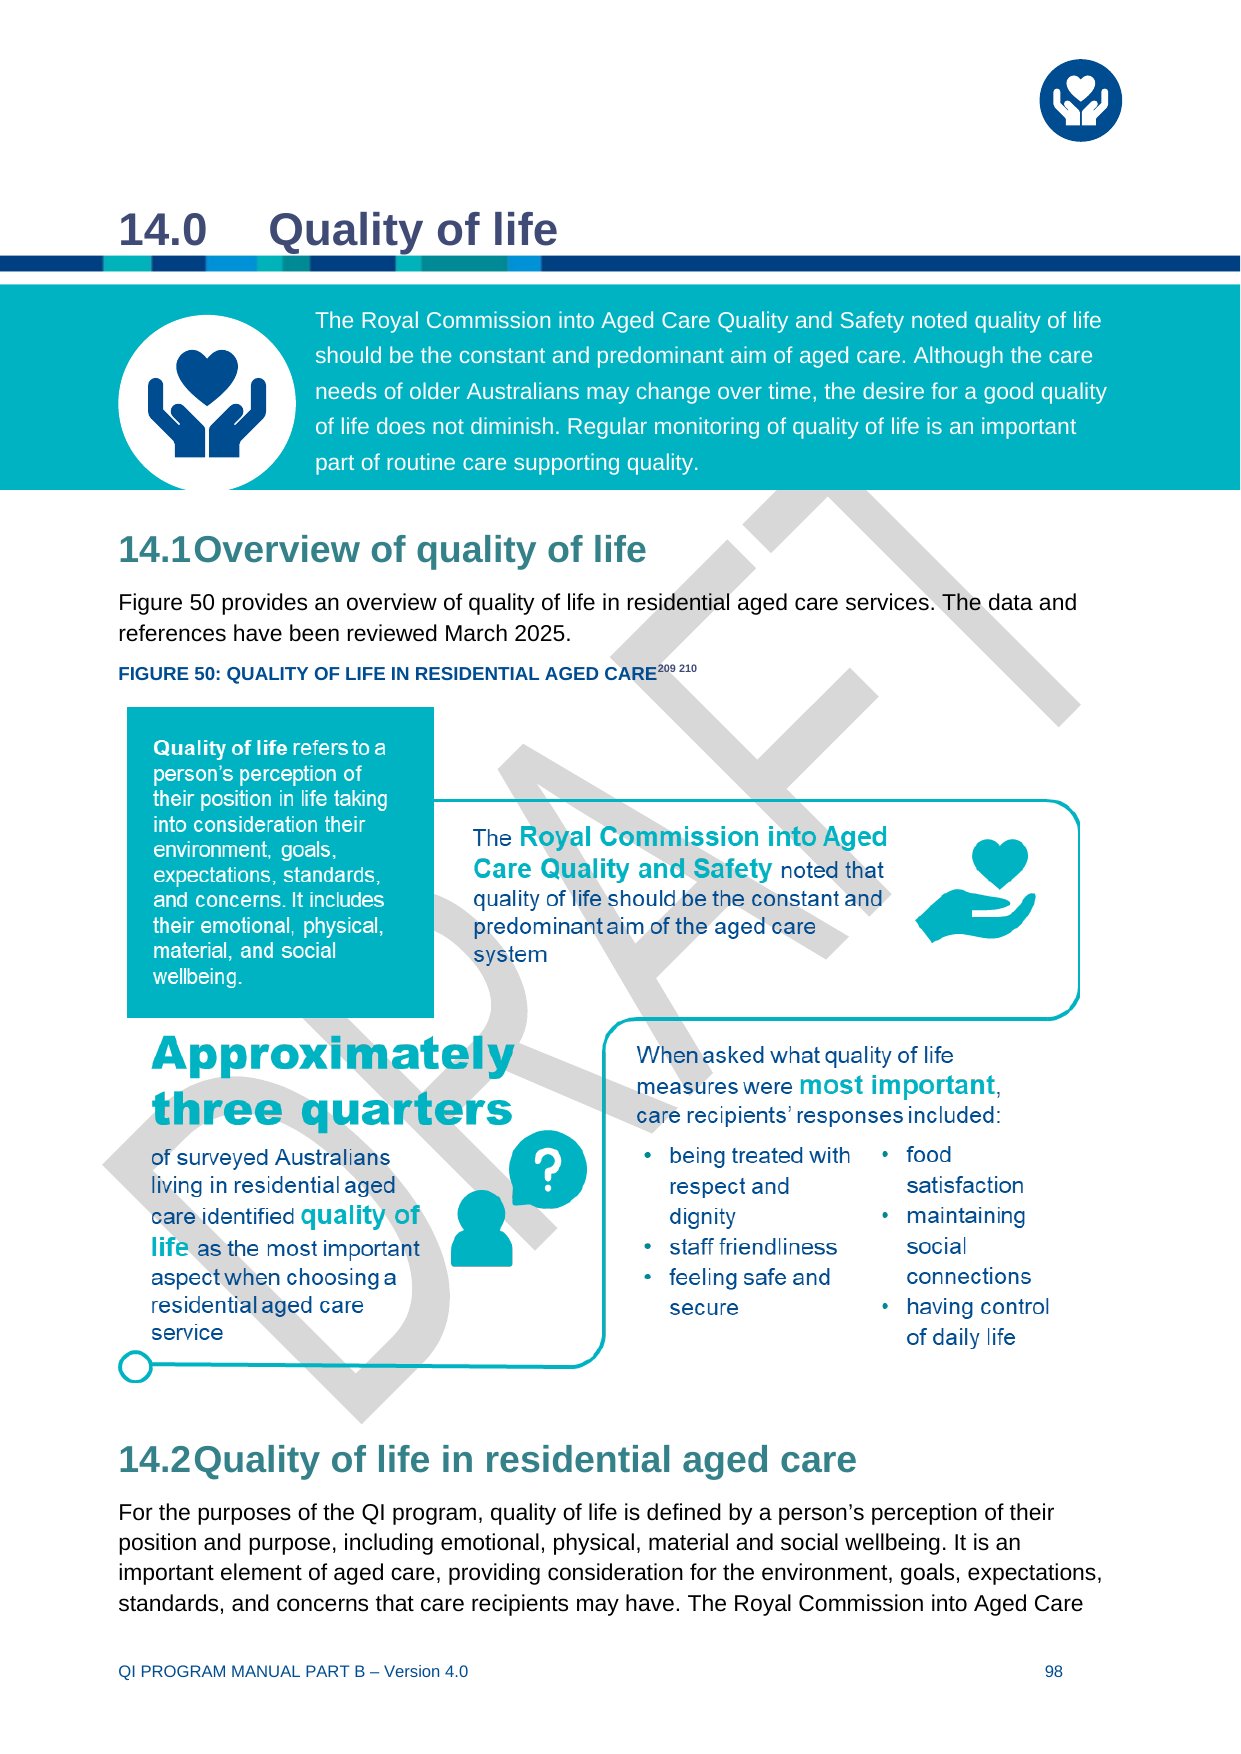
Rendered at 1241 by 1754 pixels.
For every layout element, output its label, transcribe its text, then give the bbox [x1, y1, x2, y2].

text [118, 1499, 1122, 1616]
text Figure 50 provides an overview of quality of life in residential aged care services. The data and references have been reviewed March 2025. [118, 589, 1122, 646]
picture [118, 707, 1080, 1383]
subtitle Quality of life in residential aged care [118, 1437, 1122, 1480]
subtitle Quality of life [118, 202, 1122, 255]
text FIGURE 50: QUALITY OF LIFE IN RESIDENTIAL AGED CARE [118, 662, 1122, 684]
subtitle Overview of quality of life [118, 527, 1122, 570]
text The Royal Commission into Aged Care Quality and Safety noted quality of life should be the constant and predominant aim of aged care. Although the care needs of older Australians may change over time, the desire for a good quality of life does not diminish. Regular monitoring of quality of life is an important part of routine care supporting quality. [118, 300, 1122, 477]
picture [0, 253, 1241, 490]
